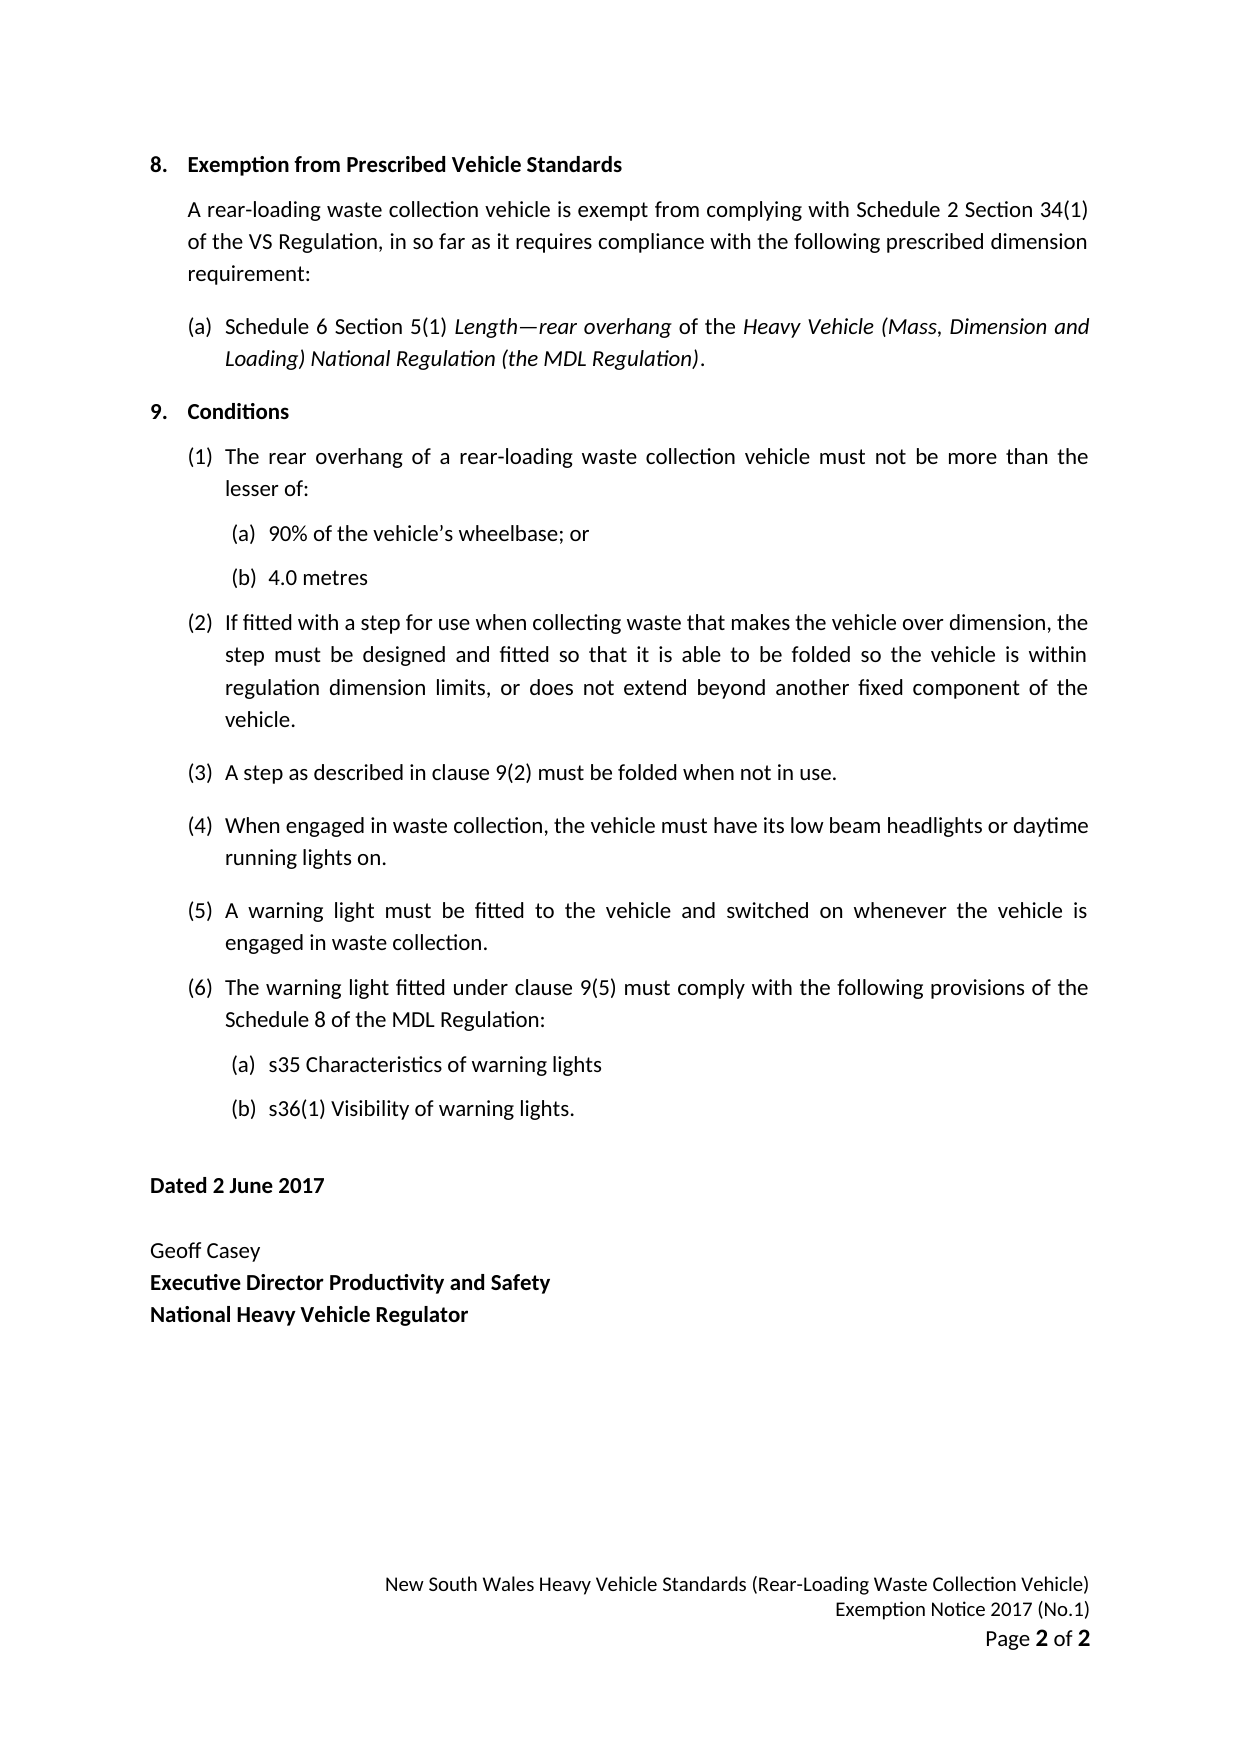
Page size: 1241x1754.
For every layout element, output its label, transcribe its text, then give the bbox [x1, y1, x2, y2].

list s35 Characteristics of warning lights [231, 1050, 1090, 1078]
list Conditions [150, 397, 1090, 425]
list 90% of the vehicle’s wheelbase; or [231, 519, 1090, 547]
text Dated 2 June 2017 [150, 1171, 1090, 1199]
list 4.0 metres [231, 563, 1090, 592]
list s36(1) Visibility of warning lights. [231, 1094, 1090, 1122]
list When engaged in waste collection, the vehicle must have its low beam headlights or daytime running lights on. [187, 811, 1090, 871]
list The rear overhang of a rear-loading waste collection vehicle must not be more than the lesser of: [187, 442, 1090, 502]
text Geoff Casey [150, 1236, 1090, 1264]
list Exemption from Prescribed Vehicle Standards [150, 150, 1090, 178]
text Executive Director Productivity and Safety [150, 1268, 1090, 1296]
list A warning light must be fitted to the vehicle and switched on whenever the vehicle is engaged in waste collection. [187, 896, 1090, 956]
list Schedule 6 Section 5(1) Length—rear overhang of the Heavy Vehicle (Mass, Dimension and Loading) National Regulation (the MDL Regulation). [187, 312, 1090, 372]
list A rear-loading waste collection vehicle is exempt from complying with Schedule 2 Section 34(1) of the VS Regulation, in so far as it requires compliance with the following prescribed dimension requirement: [187, 195, 1090, 287]
list The warning light fitted under clause 9(5) must comply with the following provisions of the Schedule 8 of the MDL Regulation: [187, 973, 1090, 1033]
list A step as described in clause 9(2) must be folded when not in use. [187, 758, 1090, 786]
list If fitted with a step for use when collecting waste that makes the vehicle over dimension, the step must be designed and fitted so that it is able to be folded so the vehicle is within regulation dimension limits, or does not extend beyond another fixed component of the vehicle. [187, 608, 1090, 733]
text National Heavy Vehicle Regulator [150, 1300, 1090, 1328]
